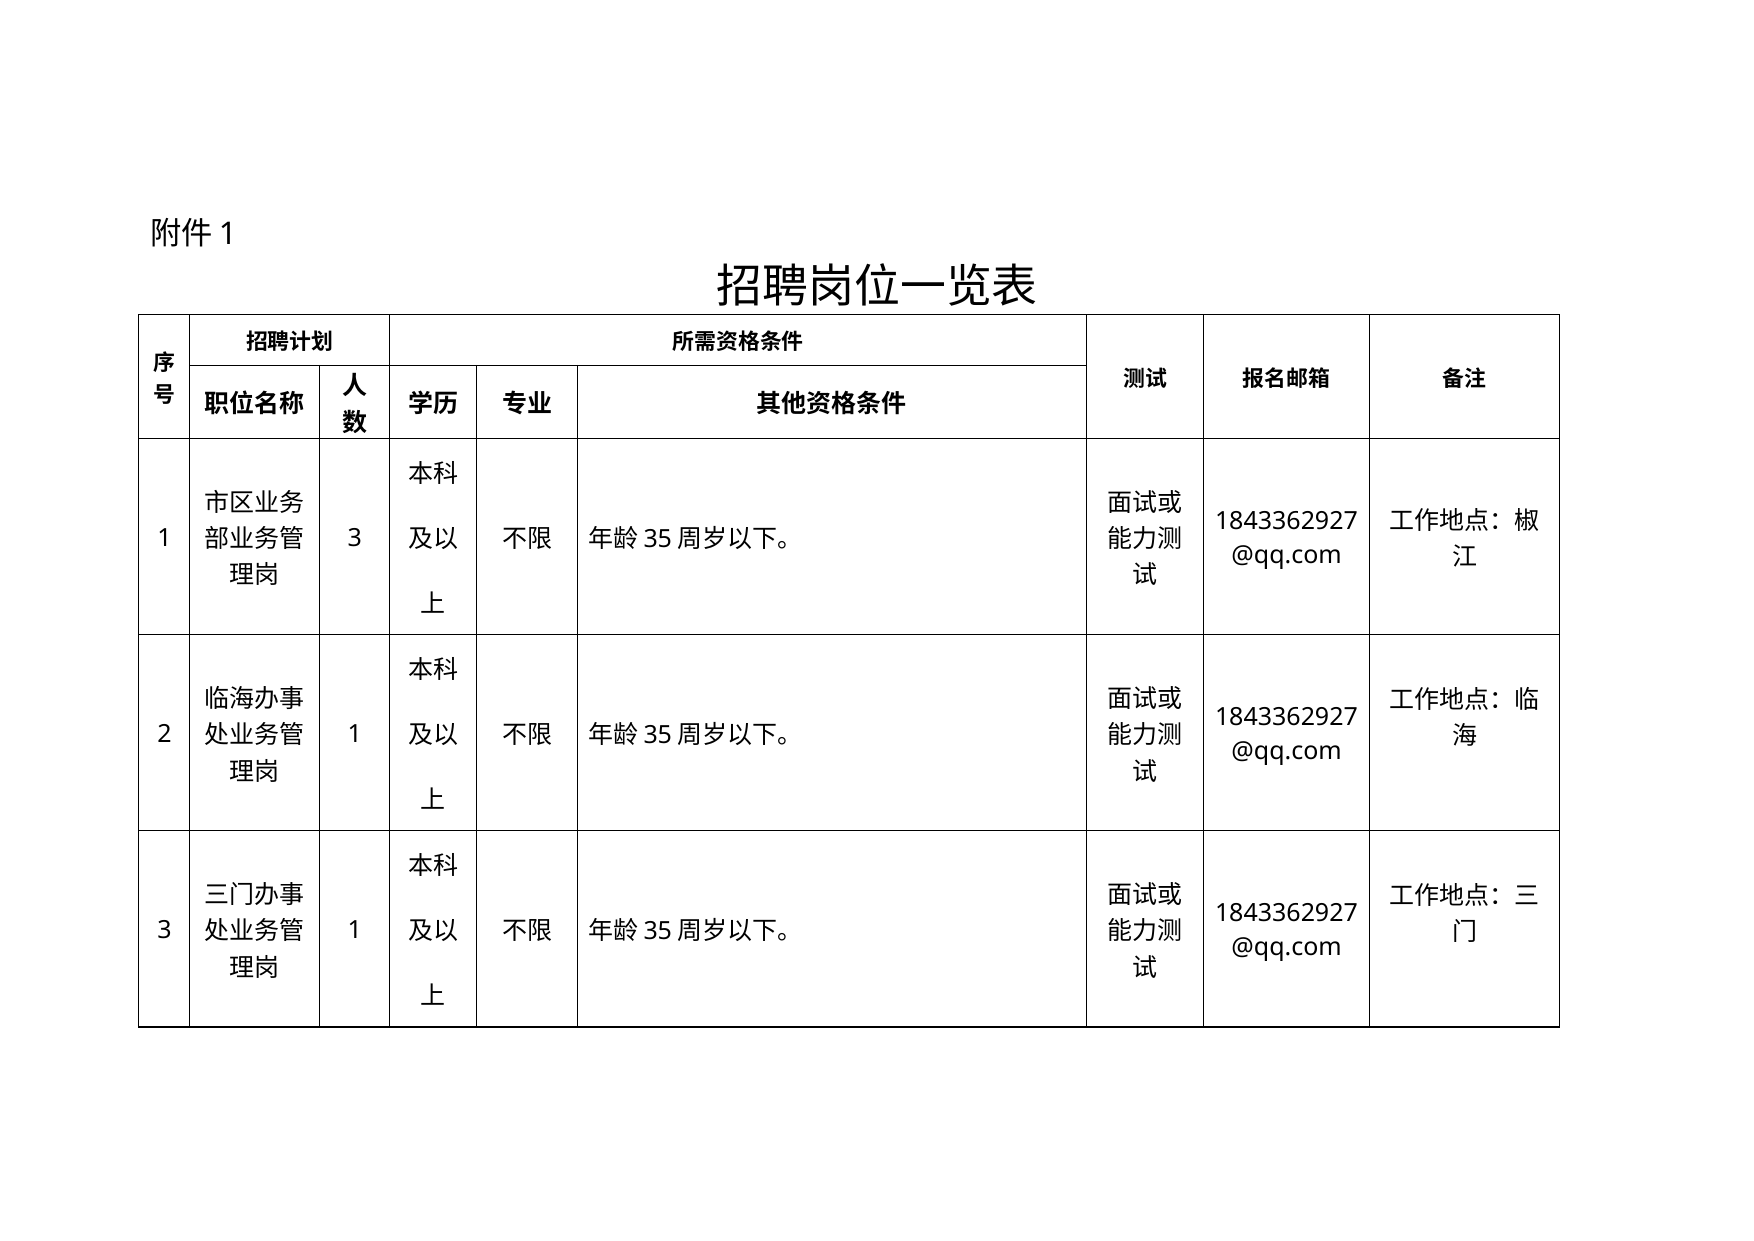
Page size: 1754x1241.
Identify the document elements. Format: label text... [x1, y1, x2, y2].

table_cell 不限 [477, 831, 577, 1026]
table_cell 不限 [477, 635, 577, 830]
table_cell 职位名称 [190, 366, 319, 438]
table_cell 面试或能力测试 [1087, 635, 1203, 830]
table_cell 1843362927 @qq.com [1204, 439, 1369, 634]
text 招聘岗位一览表 [150, 256, 1604, 314]
table_cell 年龄35周岁以下。 [578, 831, 1086, 1026]
text 附件1 [150, 198, 1604, 256]
table_cell 工作地点：椒江 [1370, 439, 1559, 634]
table_cell 市区业务部业务管理岗 [190, 439, 319, 634]
table_cell 年龄35周岁以下。 [578, 439, 1086, 634]
table_header 报名邮箱 [1204, 315, 1369, 438]
table_cell 学历 [390, 366, 476, 438]
table_header 招聘计划 [190, 315, 389, 365]
table_cell 1 [320, 635, 389, 830]
table_cell 1 [139, 439, 189, 634]
table_cell 1843362927 @qq.com [1204, 635, 1369, 830]
table_cell 不限 [477, 439, 577, 634]
table_cell 年龄35周岁以下。 [578, 635, 1086, 830]
table_cell 本科及以上 [390, 635, 476, 830]
table_cell 2 [139, 635, 189, 830]
table_cell 其他资格条件 [578, 366, 1086, 438]
table_cell 三门办事处业务管理岗 [190, 831, 319, 1026]
table_cell 工作地点：三门 [1370, 831, 1559, 1026]
table_cell 1843362927 @qq.com [1204, 831, 1369, 1026]
table_header 所需资格条件 [390, 315, 1086, 365]
table_cell 专业 [477, 366, 577, 438]
table_cell 人数 [320, 366, 389, 438]
table_header 测试 [1087, 315, 1203, 438]
table_cell 3 [320, 439, 389, 634]
table_header 备注 [1370, 315, 1559, 438]
table_cell 3 [139, 831, 189, 1026]
table_cell 本科及以上 [390, 831, 476, 1026]
table_header 序号 [139, 315, 189, 438]
table_cell 1 [320, 831, 389, 1026]
table_cell 面试或能力测试 [1087, 439, 1203, 634]
table_cell 工作地点：临海 [1370, 635, 1559, 830]
table_cell 临海办事处业务管理岗 [190, 635, 319, 830]
table_cell 面试或能力测试 [1087, 831, 1203, 1026]
table_cell 本科及以上 [390, 439, 476, 634]
